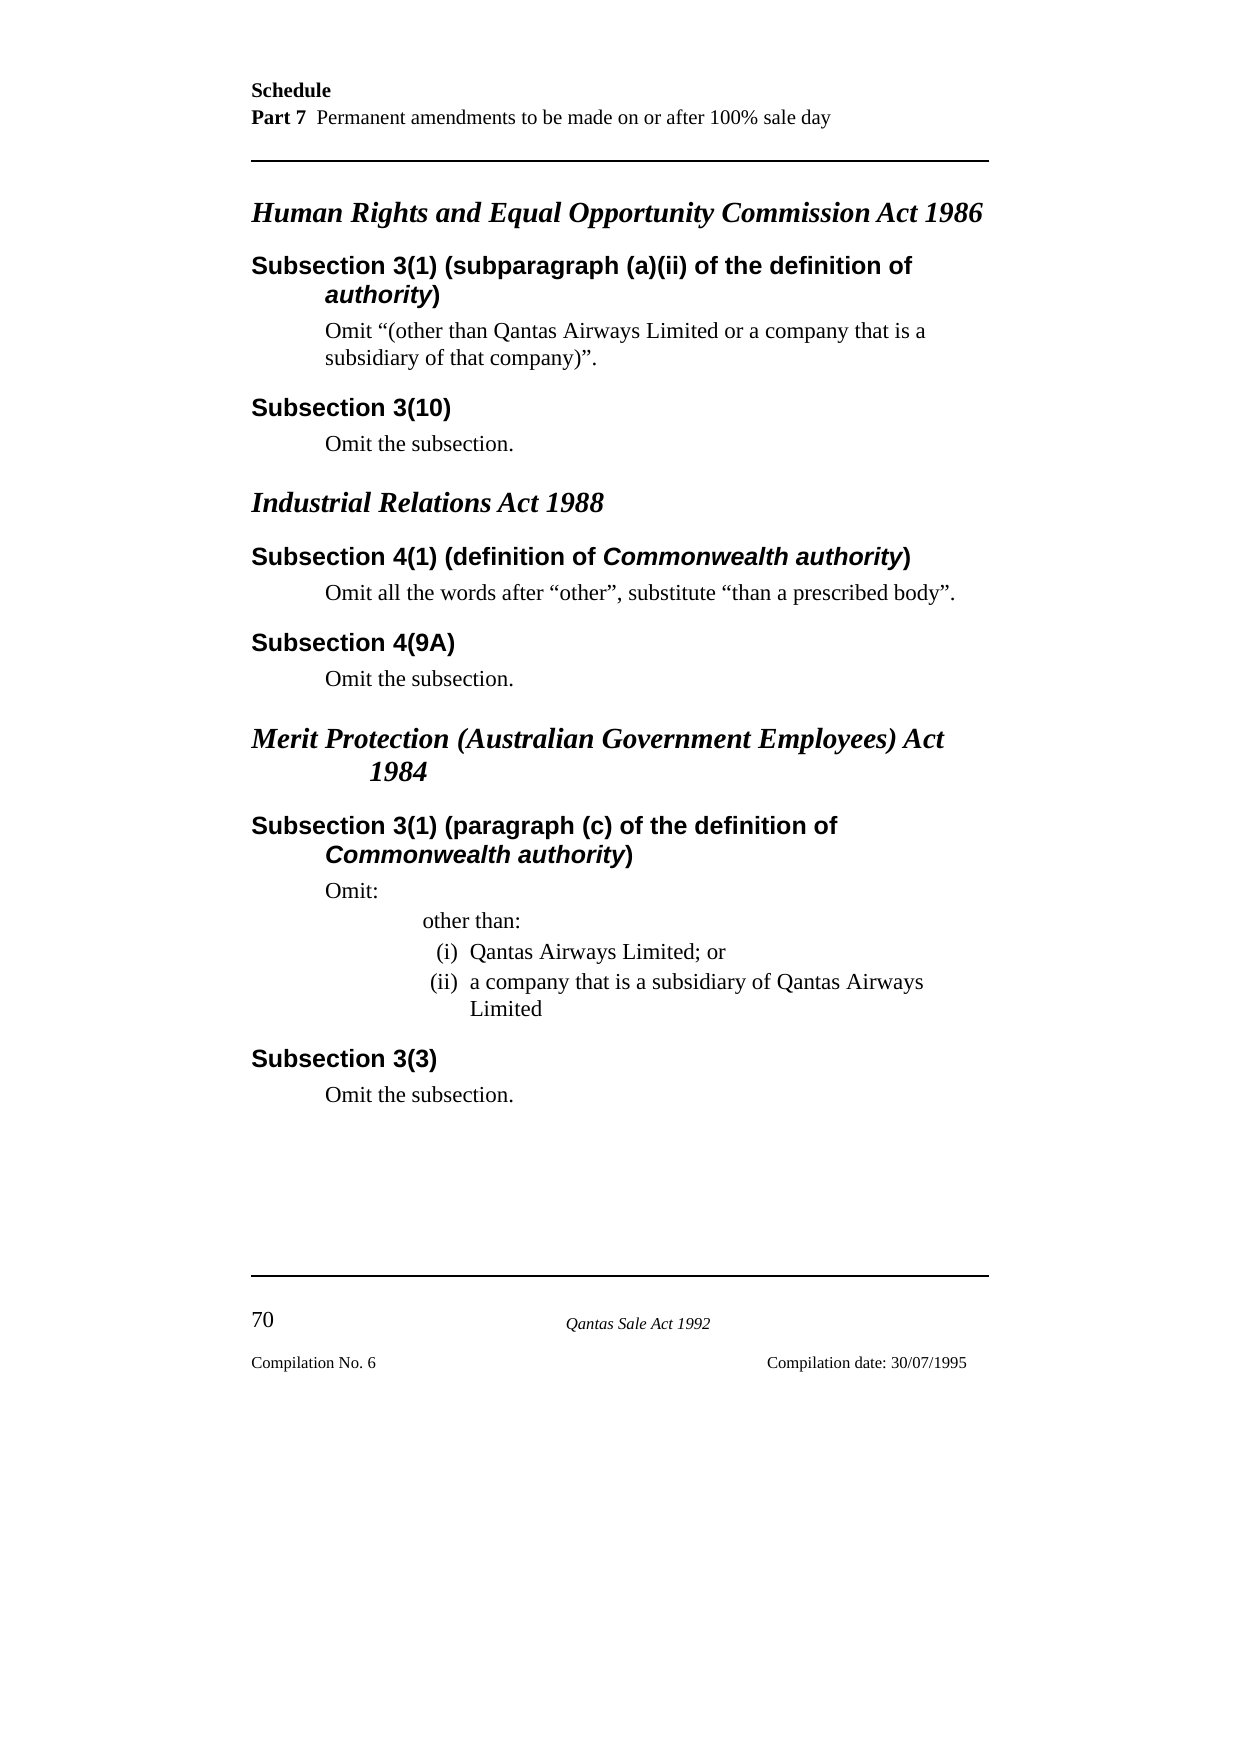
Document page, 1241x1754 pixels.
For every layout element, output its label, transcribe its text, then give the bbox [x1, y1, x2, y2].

text Subsection 4(9A) [251, 628, 989, 657]
text Subsection 4(1) (definition of Commonwealth authority) [251, 542, 989, 571]
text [325, 317, 989, 370]
text Human Rights and Equal Opportunity Commission Act 1986 [251, 195, 989, 228]
text Subsection 3(10) [251, 393, 989, 422]
text Subsection 3(1) (subparagraph (a)(ii) of the definition of authority) [251, 251, 989, 309]
text Omit the subsection. [325, 665, 989, 692]
text Omit all the words after “other”, substitute “than a prescribed body”. [325, 579, 989, 605]
text (i) Qantas Airways Limited; or [251, 938, 989, 964]
text (ii) a company that is a subsidiary of Qantas Airways Limited [251, 968, 989, 1021]
text Omit the subsection. [325, 1081, 989, 1107]
text Merit Protection (Australian Government Employees) Act 1984 [251, 721, 989, 788]
text Industrial Relations Act 1988 [251, 485, 989, 519]
text other than: [251, 907, 989, 933]
text Subsection 3(1) (paragraph (c) of the definition of Commonwealth authority) [251, 811, 989, 868]
text Omit the subsection. [325, 430, 989, 456]
text Omit: [325, 877, 989, 903]
text Subsection 3(3) [251, 1044, 989, 1073]
